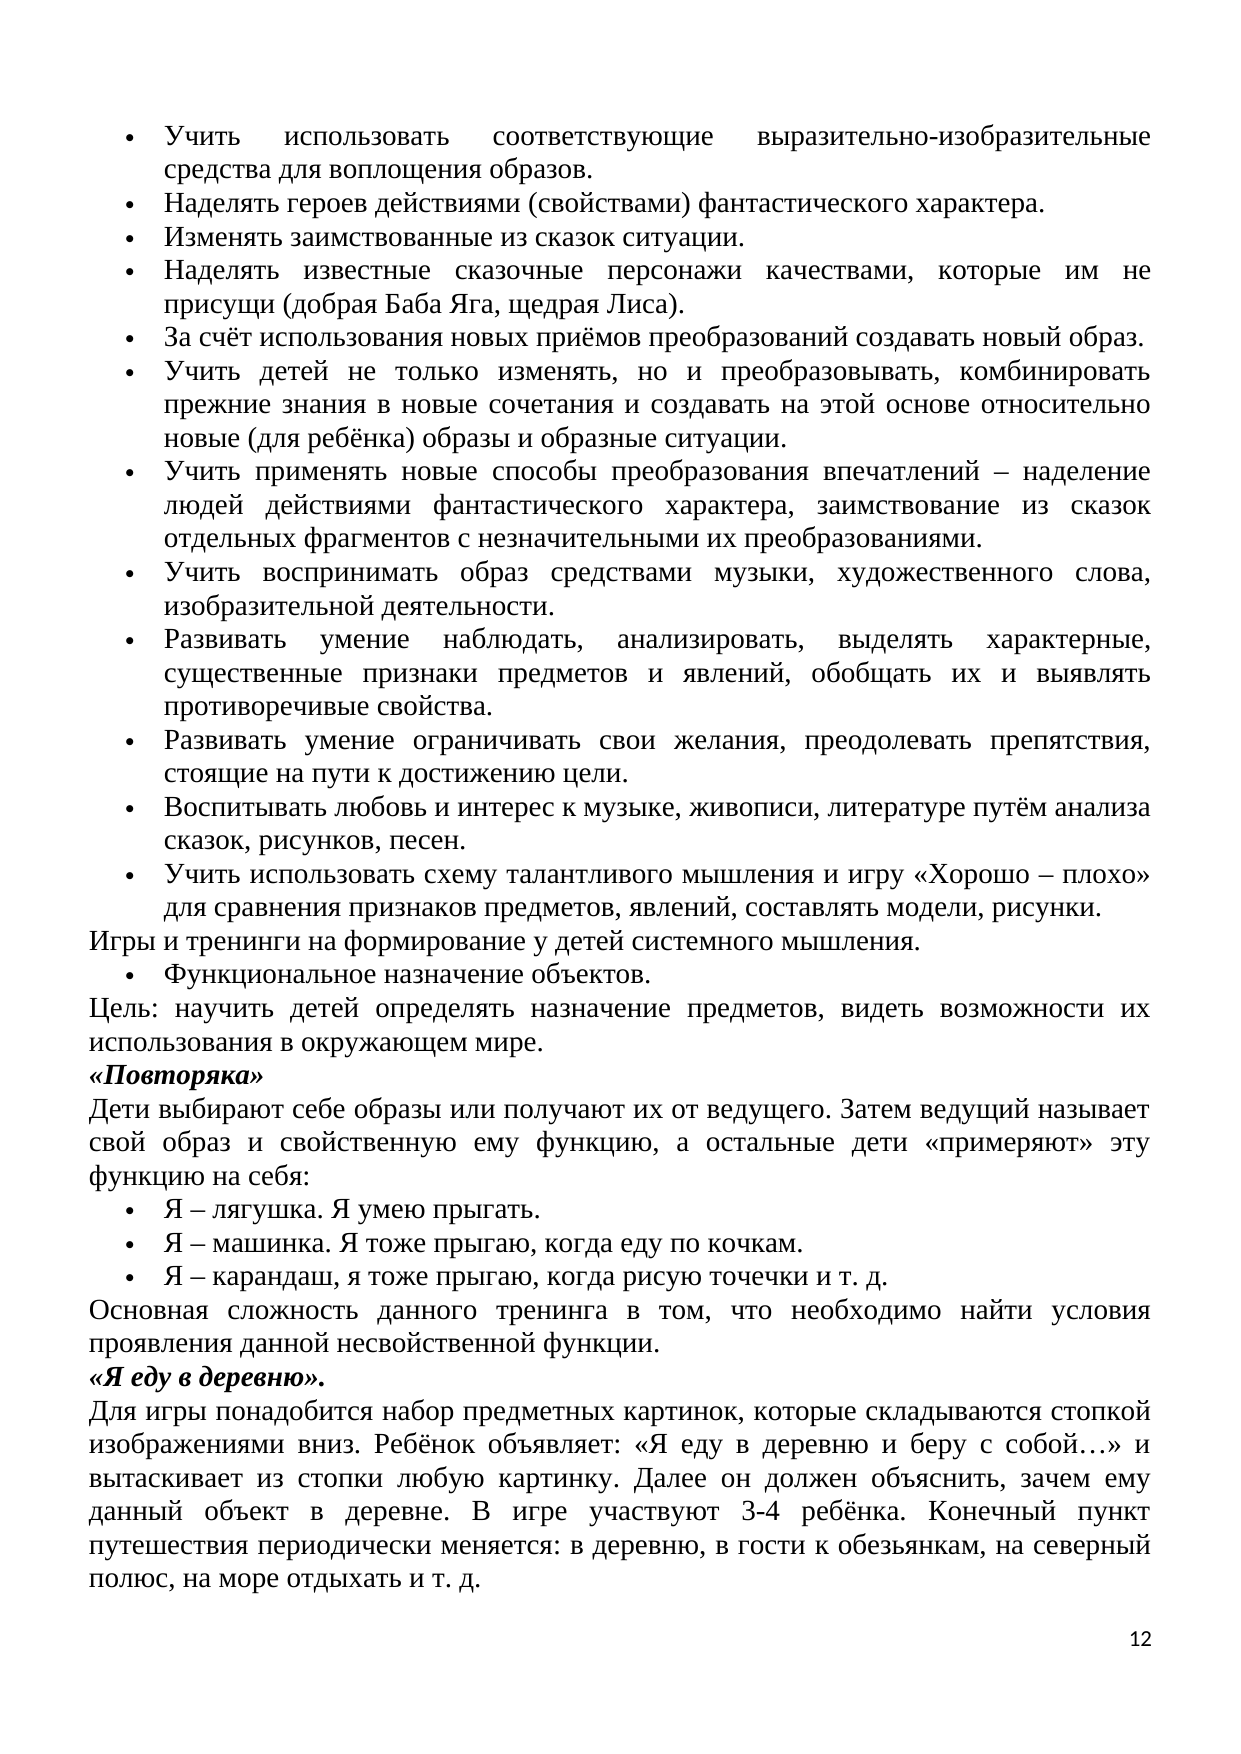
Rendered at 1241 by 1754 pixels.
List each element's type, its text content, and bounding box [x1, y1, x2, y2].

list Учить воспринимать образ средствами музыки, художественного слова, изобразительной деятельности. [126, 554, 1152, 621]
list Развивать умение ограничивать свои желания, преодолевать препятствия, стоящие на пути к достижению цели. [126, 722, 1152, 789]
list Функциональное назначение объектов. [126, 957, 1152, 990]
list Учить использовать схему талантливого мышления и игру «Хорошо – плохо» для сравнения признаков предметов, явлений, составлять модели, рисунки. [126, 856, 1152, 923]
list Учить детей не только изменять, но и преобразовывать, комбинировать прежние знания в новые сочетания и создавать на этой основе относительно новые (для ребёнка) образы и образные ситуации. [126, 353, 1152, 453]
list За счёт использования новых приёмов преобразований создавать новый образ. [126, 319, 1152, 353]
list Изменять заимствованные из сказок ситуации. [126, 219, 1152, 252]
list Я – машинка. Я тоже прыгаю, когда еду по кочкам. [126, 1225, 1152, 1258]
text Цель: научить детей определять назначение предметов, видеть возможности их использования в окружающем мире. [89, 990, 1152, 1057]
list Я – лягушка. Я умею прыгать. [126, 1191, 1152, 1225]
text «Я еду в деревню». [89, 1359, 1152, 1393]
list Учить использовать соответствующие выразительно-изобразительные средства для воплощения образов. [126, 118, 1152, 185]
list Воспитывать любовь и интерес к музыке, живописи, литературе путём анализа сказок, рисунков, песен. [126, 789, 1152, 856]
list Учить применять новые способы преобразования впечатлений – наделение людей действиями фантастического характера, заимствование из сказок отдельных фрагментов с незначительными их преобразованиями. [126, 453, 1152, 554]
text Основная сложность данного тренинга в том, что необходимо найти условия проявления данной несвойственной функции. [89, 1292, 1152, 1359]
text Для игры понадобится набор предметных картинок, которые складываются стопкой изображениями вниз. Ребёнок объявляет: «Я еду в деревню и беру с собой…» и вытаскивает из стопки любую картинку. Далее он должен объяснить, зачем ему данный объект в деревне. В игре участвуют 3-4 ребёнка. Конечный пункт путешествия периодически меняется: в деревню, в гости к обезьянкам, на северный полюс, на море отдыхать и т. д. [89, 1393, 1152, 1594]
list Развивать умение наблюдать, анализировать, выделять характерные, существенные признаки предметов и явлений, обобщать их и выявлять противоречивые свойства. [126, 621, 1152, 722]
list Я – карандаш, я тоже прыгаю, когда рисую точечки и т. д. [126, 1258, 1152, 1292]
list Наделять известные сказочные персонажи качествами, которые им не присущи (добрая Баба Яга, щедрая Лиса). [126, 252, 1152, 319]
text Игры и тренинги на формирование у детей системного мышления. [89, 923, 1152, 957]
list Наделять героев действиями (свойствами) фантастического характера. [126, 185, 1152, 219]
text Дети выбирают себе образы или получают их от ведущего. Затем ведущий называет свой образ и свойственную ему функцию, а остальные дети «примеряют» эту функцию на себя: [89, 1091, 1152, 1191]
text «Повторяка» [89, 1057, 1152, 1091]
